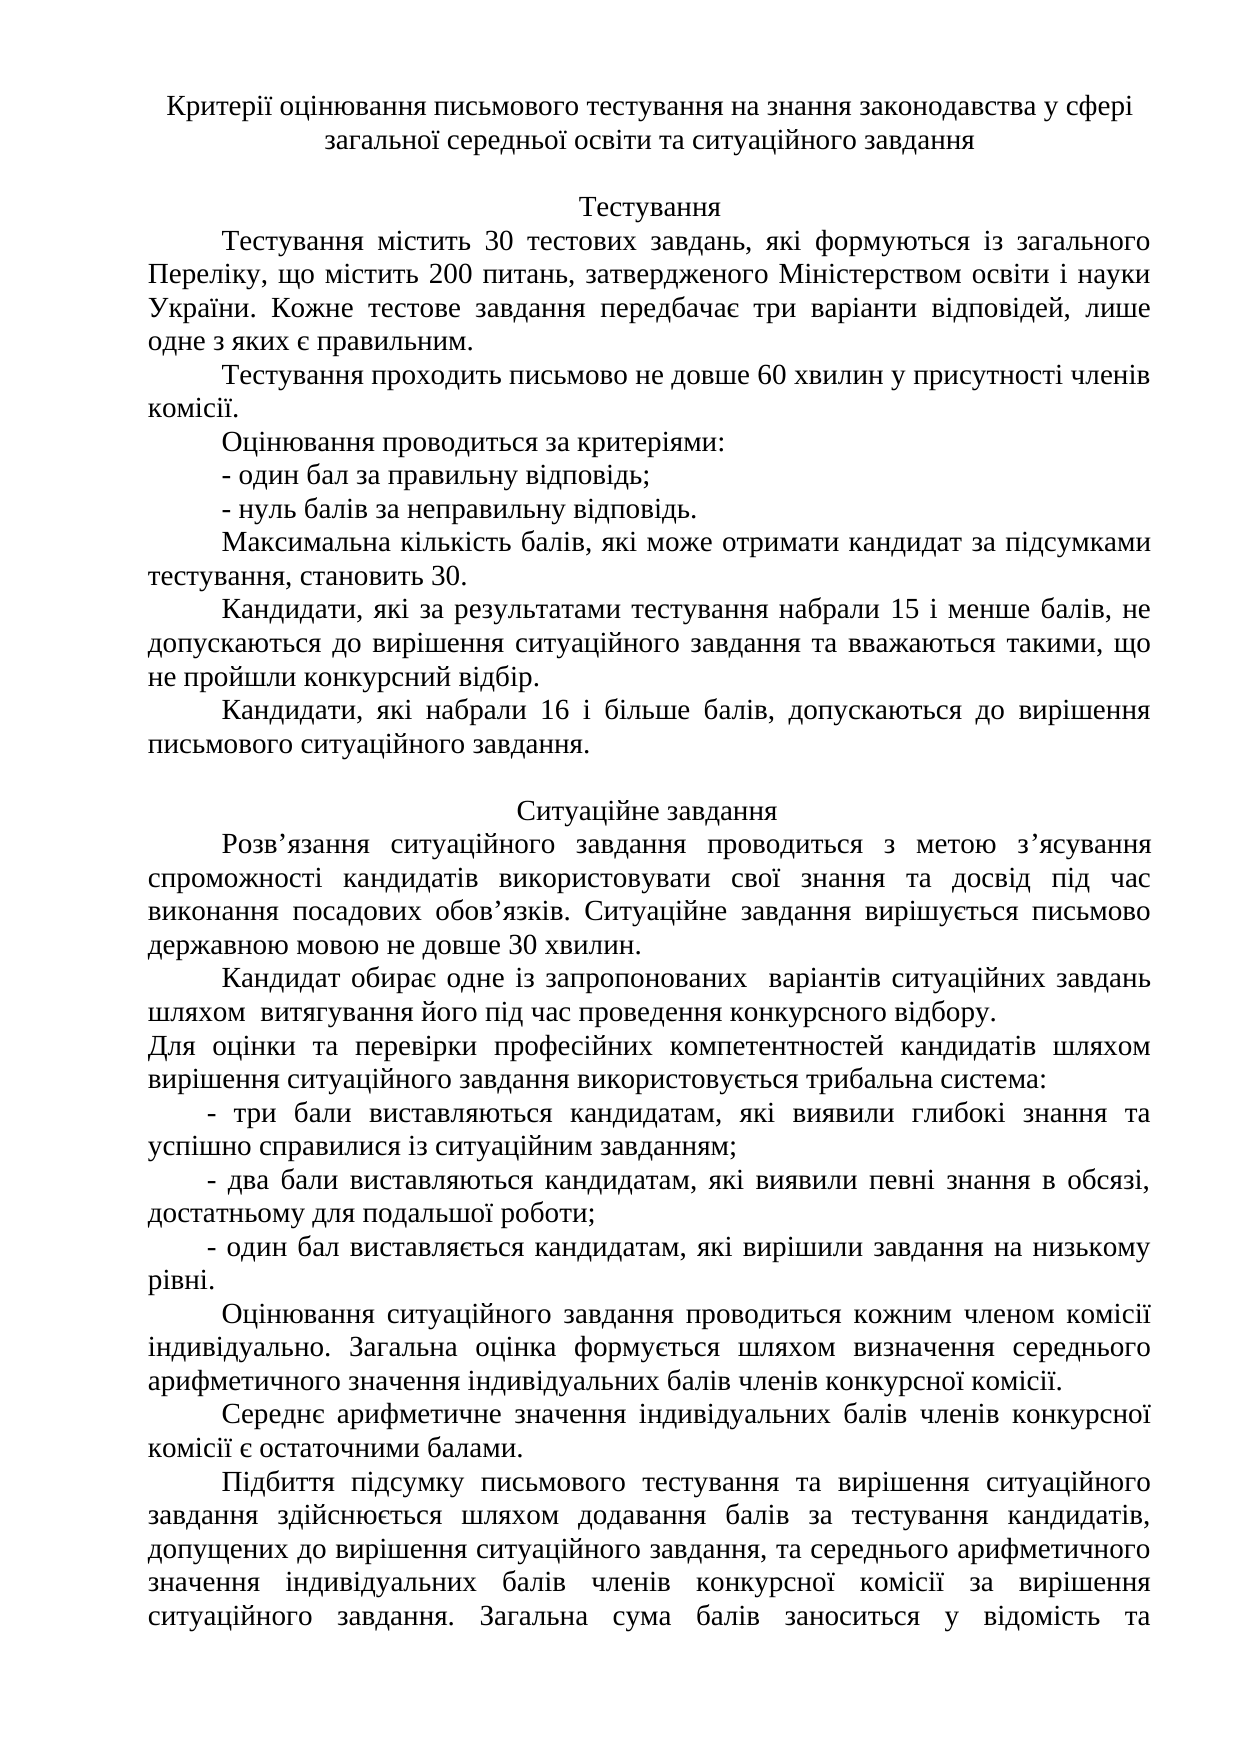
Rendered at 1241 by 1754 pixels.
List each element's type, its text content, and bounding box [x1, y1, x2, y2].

text - один бал виставляється кандидатам, які вирішили завдання на низькому рівні. [148, 1229, 1152, 1296]
text Оцінювання ситуаційного завдання проводиться кожним членом комісії індивідуально. Загальна оцінка формується шляхом визначення середнього арифметичного значення індивідуальних балів членів конкурсної комісії. [148, 1296, 1152, 1397]
text Кандидати, які за результатами тестування набрали 15 і менше балів, не допускаються до вирішення ситуаційного завдання та вважаються такими, що не пройшли конкурсний відбір. [148, 592, 1152, 692]
text Критерії оцінювання письмового тестування на знання законодавства у сфері загальної середньої освіти та ситуаційного завдання [148, 88, 1152, 156]
text Кандидати, які набрали 16 і більше балів, допускаються до вирішення письмового ситуаційного завдання. [148, 692, 1152, 759]
text Оцінювання проводиться за критеріями: [148, 424, 1152, 457]
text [148, 1464, 1152, 1631]
text Ситуаційне завдання [148, 793, 1152, 826]
text Для оцінки та перевірки професійних компетентностей кандидатів шляхом вирішення ситуаційного завдання використовується трибальна система: [148, 1028, 1152, 1095]
text Максимальна кількість балів, які може отримати кандидат за підсумками тестування, становить 30. [148, 524, 1152, 592]
text - три бали виставляються кандидатам, які виявили глибокі знання та успішно справилися із ситуаційним завданням; [148, 1095, 1152, 1162]
text - нуль балів за неправильну відповідь. [148, 491, 1152, 524]
text Розв’язання ситуаційного завдання проводиться з метою з’ясування спроможності кандидатів використовувати свої знання та досвід під час виконання посадових обов’язків. Ситуаційне завдання вирішується письмово державною мовою не довше 30 хвилин. [148, 826, 1152, 961]
text Тестування [148, 189, 1152, 223]
text - один бал за правильну відповідь; [148, 457, 1152, 491]
text Тестування містить 30 тестових завдань, які формуються із загального Переліку, що містить 200 питань, затвердженого Міністерством освіти і науки України. Кожне тестове завдання передбачає три варіанти відповідей, лише одне з яких є правильним. [148, 223, 1152, 357]
text Тестування проходить письмово не довше 60 хвилин у присутності членів комісії. [148, 357, 1152, 424]
text Кандидат обирає одне із запропонованих варіантів ситуаційних завдань шляхом витягування його під час проведення конкурсного відбору. [148, 961, 1152, 1028]
text Середнє арифметичне значення індивідуальних балів членів конкурсної комісії є остаточними балами. [148, 1397, 1152, 1464]
text - два бали виставляються кандидатам, які виявили певні знання в обсязі, достатньому для подальшої роботи; [148, 1162, 1152, 1229]
